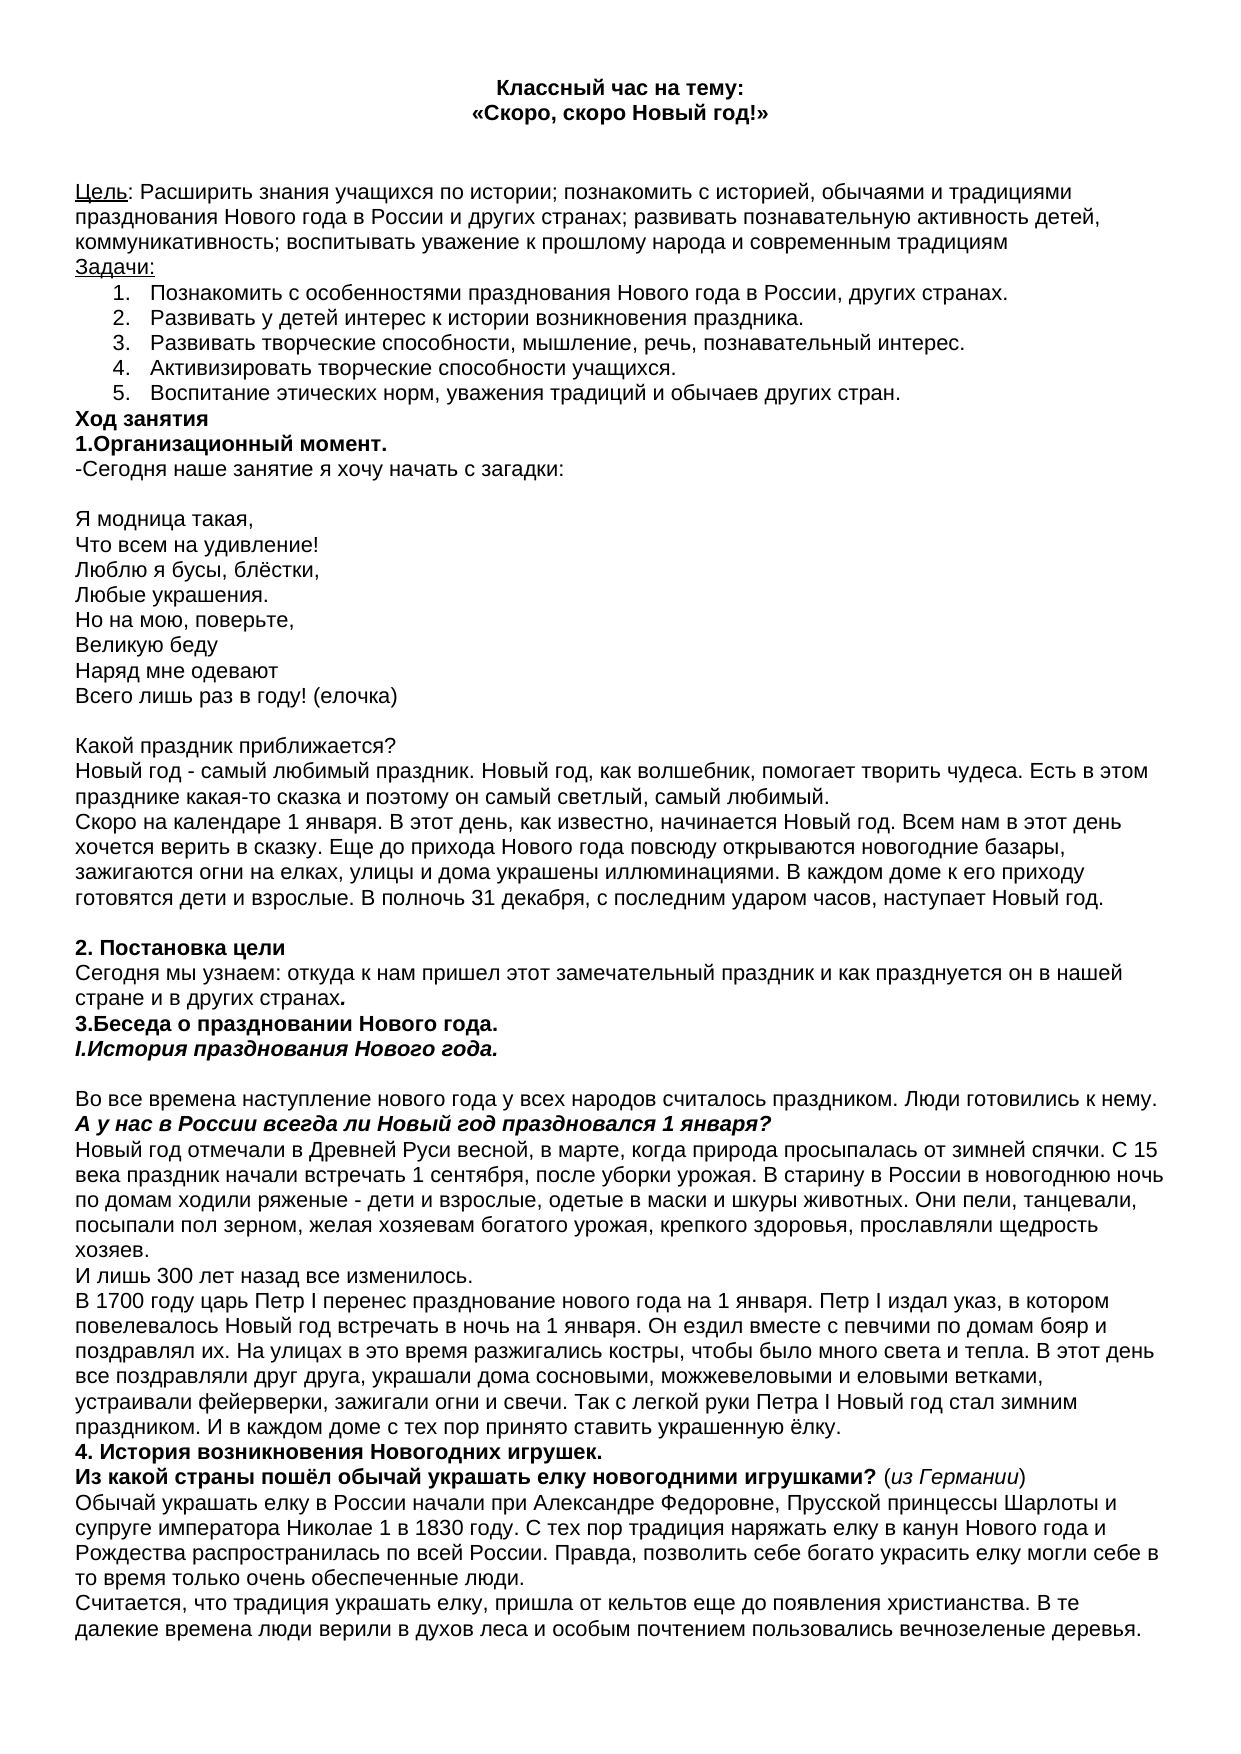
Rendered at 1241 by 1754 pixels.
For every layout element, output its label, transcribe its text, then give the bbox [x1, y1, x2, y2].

list Активизировать творческие способности учащихся. [112, 355, 1165, 380]
text Классный час на тему: [75, 75, 1165, 100]
text 4. История возникновения Новогодних игрушек. [75, 1439, 1165, 1464]
list Развивать творческие способности, мышление, речь, познавательный интерес. [112, 330, 1165, 355]
text 2. Постановка цели [75, 935, 1165, 960]
text I.История празднования Нового года. [75, 1036, 1165, 1061]
text Скоро на календаре 1 января. В этот день, как известно, начинается Новый год. Всем нам в этот день хочется верить в сказку. Еще до прихода Нового года повсюду открываются новогодние базары, зажигаются огни на елках, улицы и дома украшены иллюминациями. В каждом доме к его приходу готовятся дети и взрослые. В полночь 31 декабря, с последним ударом часов, наступает Новый год. [75, 809, 1165, 910]
list Воспитание этических норм, уважения традиций и обычаев других стран. [112, 380, 1165, 406]
list Развивать у детей интерес к истории возникновения праздника. [112, 305, 1165, 330]
text Ход занятия [75, 406, 1165, 431]
text Какой праздник приближается? [75, 733, 1165, 758]
text Задачи: [75, 254, 1165, 279]
text Я модница такая, Что всем на удивление! Люблю я бусы, блёстки, Любые украшения. Но на мою, поверьте, Великую беду Наряд мне одевают Всего лишь раз в году! (елочка) [75, 506, 1165, 708]
text Во все времена наступление нового года у всех народов считалось праздником. Люди готовились к нему. [75, 1086, 1165, 1111]
text 1.Организационный момент. [75, 431, 1165, 456]
text А у нас в России всегда ли Новый год праздновался 1 января? [75, 1111, 1165, 1137]
text В 1700 году царь Петр I перенес празднование нового года на 1 января. Петр I издал указ, в котором повелевалось Новый год встречать в ночь на 1 января. Он ездил вместе с певчими по домам бояр и поздравлял их. На улицах в это время разжигались костры, чтобы было много света и тепла. В этот день все поздравляли друг друга, украшали дома сосновыми, можжевеловыми и еловыми ветками, устраивали фейерверки, зажигали огни и свечи. Так с легкой руки Петра I Новый год стал зимним праздником. И в каждом доме с тех пор принято ставить украшенную ёлку. [75, 1288, 1165, 1439]
text Новый год - самый любимый праздник. Новый год, как волшебник, помогает творить чудеса. Есть в этом празднике какая-то сказка и поэтому он самый светлый, самый любимый. [75, 758, 1165, 809]
list Познакомить с особенностями празднования Нового года в России, других странах. [112, 279, 1165, 305]
text Обычай украшать елку в России начали при Александре Федоровне, Прусской принцессы Шарлоты и супруге императора Николае 1 в 1830 году. С тех пор традиция наряжать елку в канун Нового года и Рождества распространилась по всей России. Правда, позволить себе богато украсить елку могли себе в то время только очень обеспеченные люди. [75, 1489, 1165, 1590]
text «Скоро, скоро Новый год!» [75, 100, 1165, 125]
text И лишь 300 лет назад все изменилось. [75, 1263, 1165, 1288]
text Новый год отмечали в Древней Руси весной, в марте, когда природа просыпалась от зимней спячки. С 15 века праздник начали встречать 1 сентября, после уборки урожая. В старину в России в новогоднюю ночь по домам ходили ряженые - дети и взрослые, одетые в маски и шкуры животных. Они пели, танцевали, посыпали пол зерном, желая хозяевам богатого урожая, крепкого здоровья, прославляли щедрость хозяев. [75, 1137, 1165, 1263]
text Считается, что традиция украшать елку, пришла от кельтов еще до появления христианства. В те далекие времена люди верили в духов леса и особым почтением пользовались вечнозеленые деревья. [75, 1590, 1165, 1641]
text 3.Беседа о праздновании Нового года. [75, 1011, 1165, 1036]
text Сегодня мы узнаем: откуда к нам пришел этот замечательный праздник и как празднуется он в нашей стране и в других странах. [75, 960, 1165, 1011]
text Из какой страны пошёл обычай украшать елку новогодними игрушками? (из Германии) [75, 1464, 1165, 1489]
text Цель: Расширить знания учащихся по истории; познакомить с историей, обычаями и традициями празднования Нового года в России и других странах; развивать познавательную активность детей, коммуникативность; воспитывать уважение к прошлому народа и современным традициям [75, 179, 1165, 254]
text -Сегодня наше занятие я хочу начать с загадки: [75, 456, 1165, 481]
